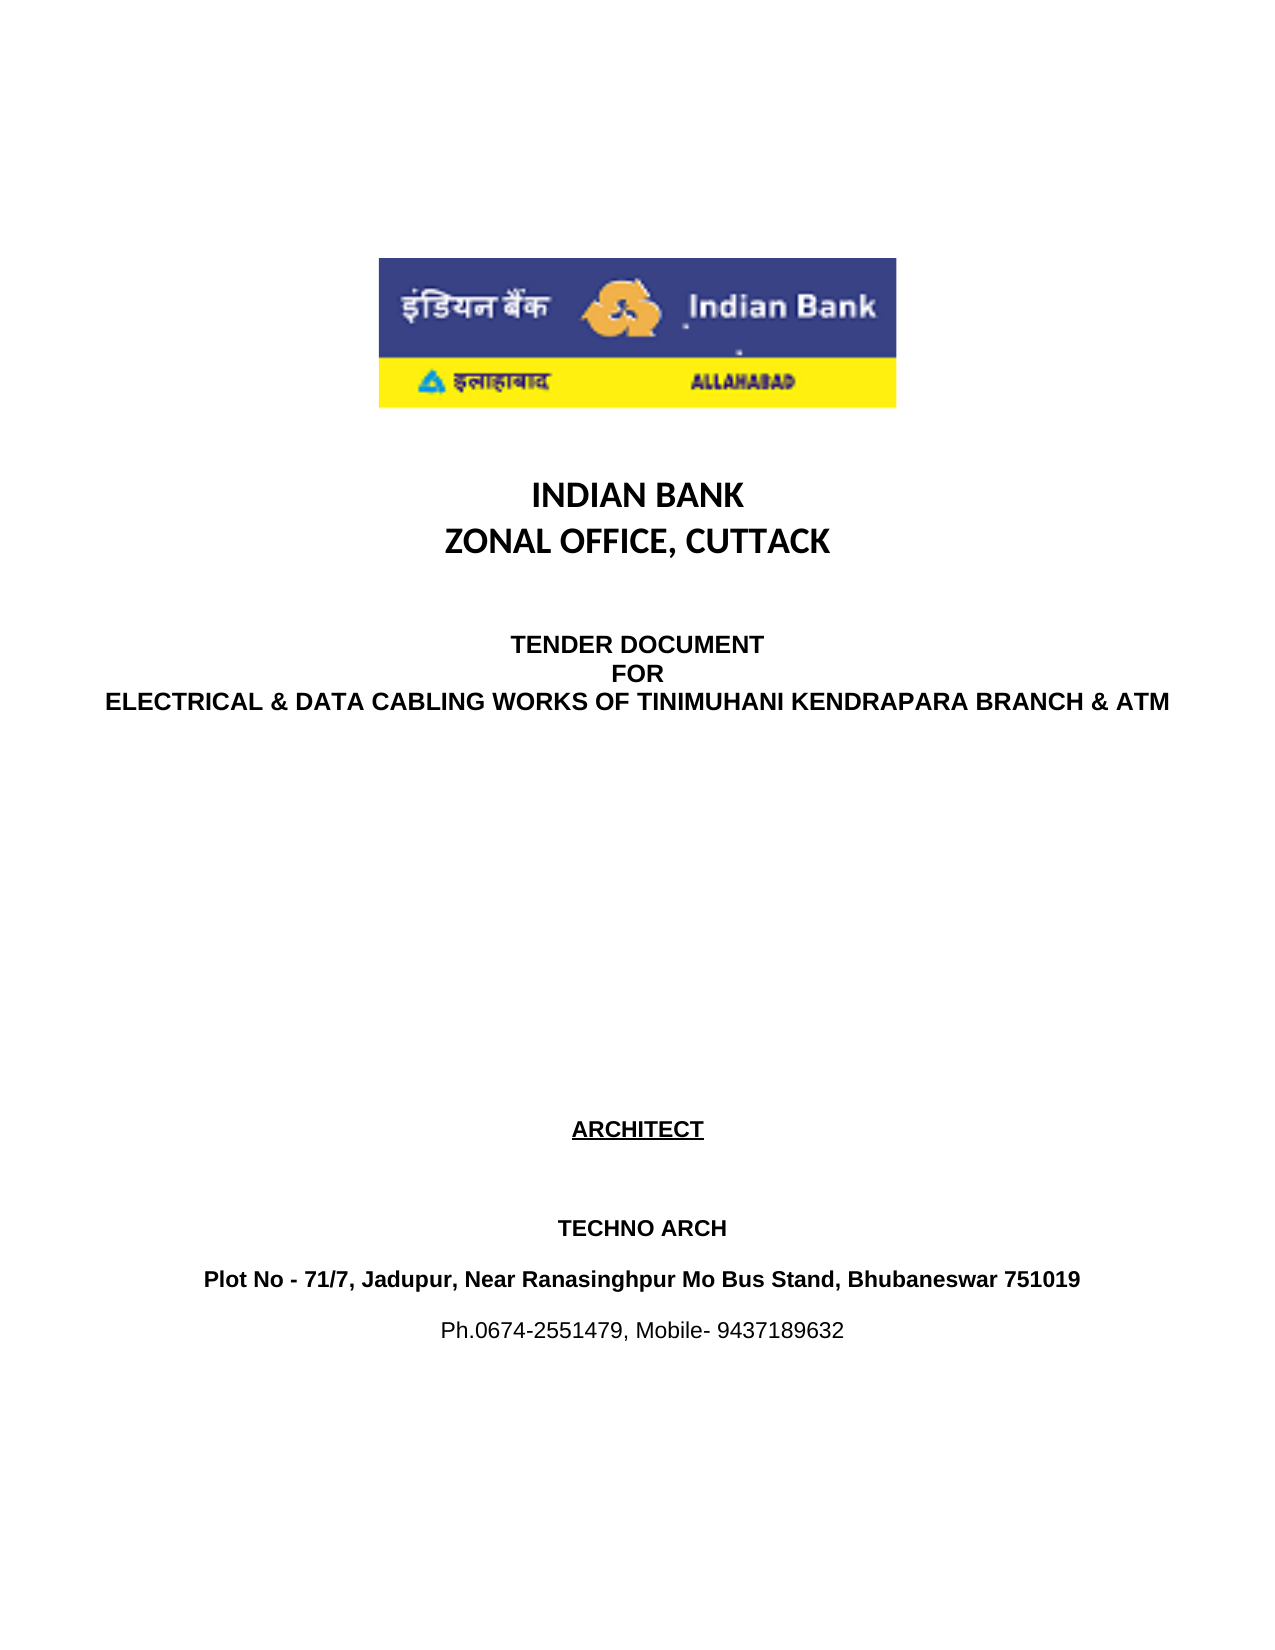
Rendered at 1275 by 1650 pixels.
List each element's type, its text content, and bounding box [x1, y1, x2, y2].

text TECHNO ARCH [188, 1215, 1096, 1241]
text FOR [104, 659, 1171, 687]
text ZONAL OFFICE, CUTTACK [104, 517, 1171, 563]
text Ph.0674-2551479, Mobile- 9437189632 [188, 1317, 1096, 1343]
text INDIAN BANK [104, 471, 1171, 517]
text TENDER DOCUMENT [104, 630, 1171, 659]
text Plot No - 71/7, Jadupur, Near Ranasinghpur Mo Bus Stand, Bhubaneswar 751019 [188, 1266, 1096, 1292]
text ELECTRICAL & DATA CABLING WORKS OF TINIMUHANI KENDRAPARA BRANCH & ATM [104, 687, 1171, 716]
picture [378, 258, 897, 414]
text ARCHITECT [104, 1116, 1171, 1142]
